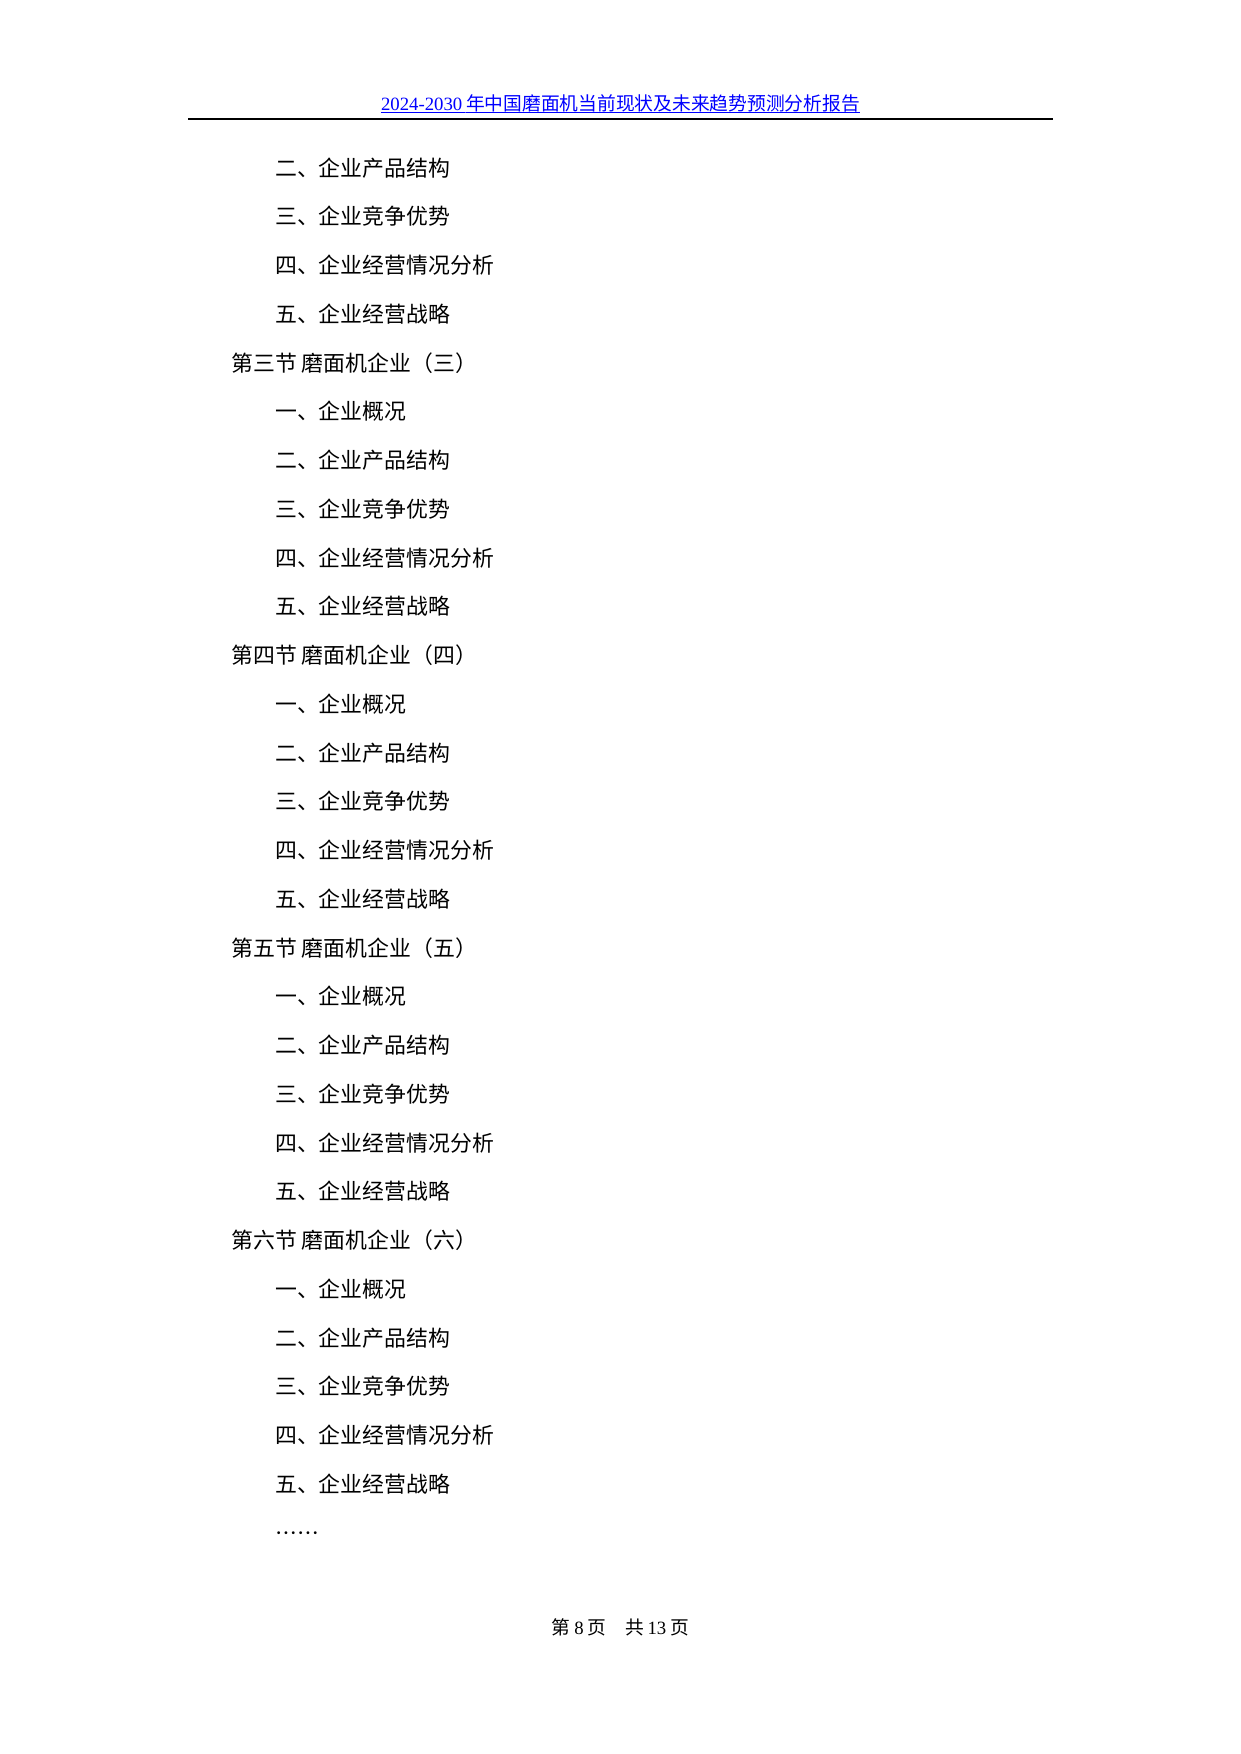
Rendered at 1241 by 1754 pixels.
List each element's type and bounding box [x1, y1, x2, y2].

text [187, 150, 1053, 1548]
